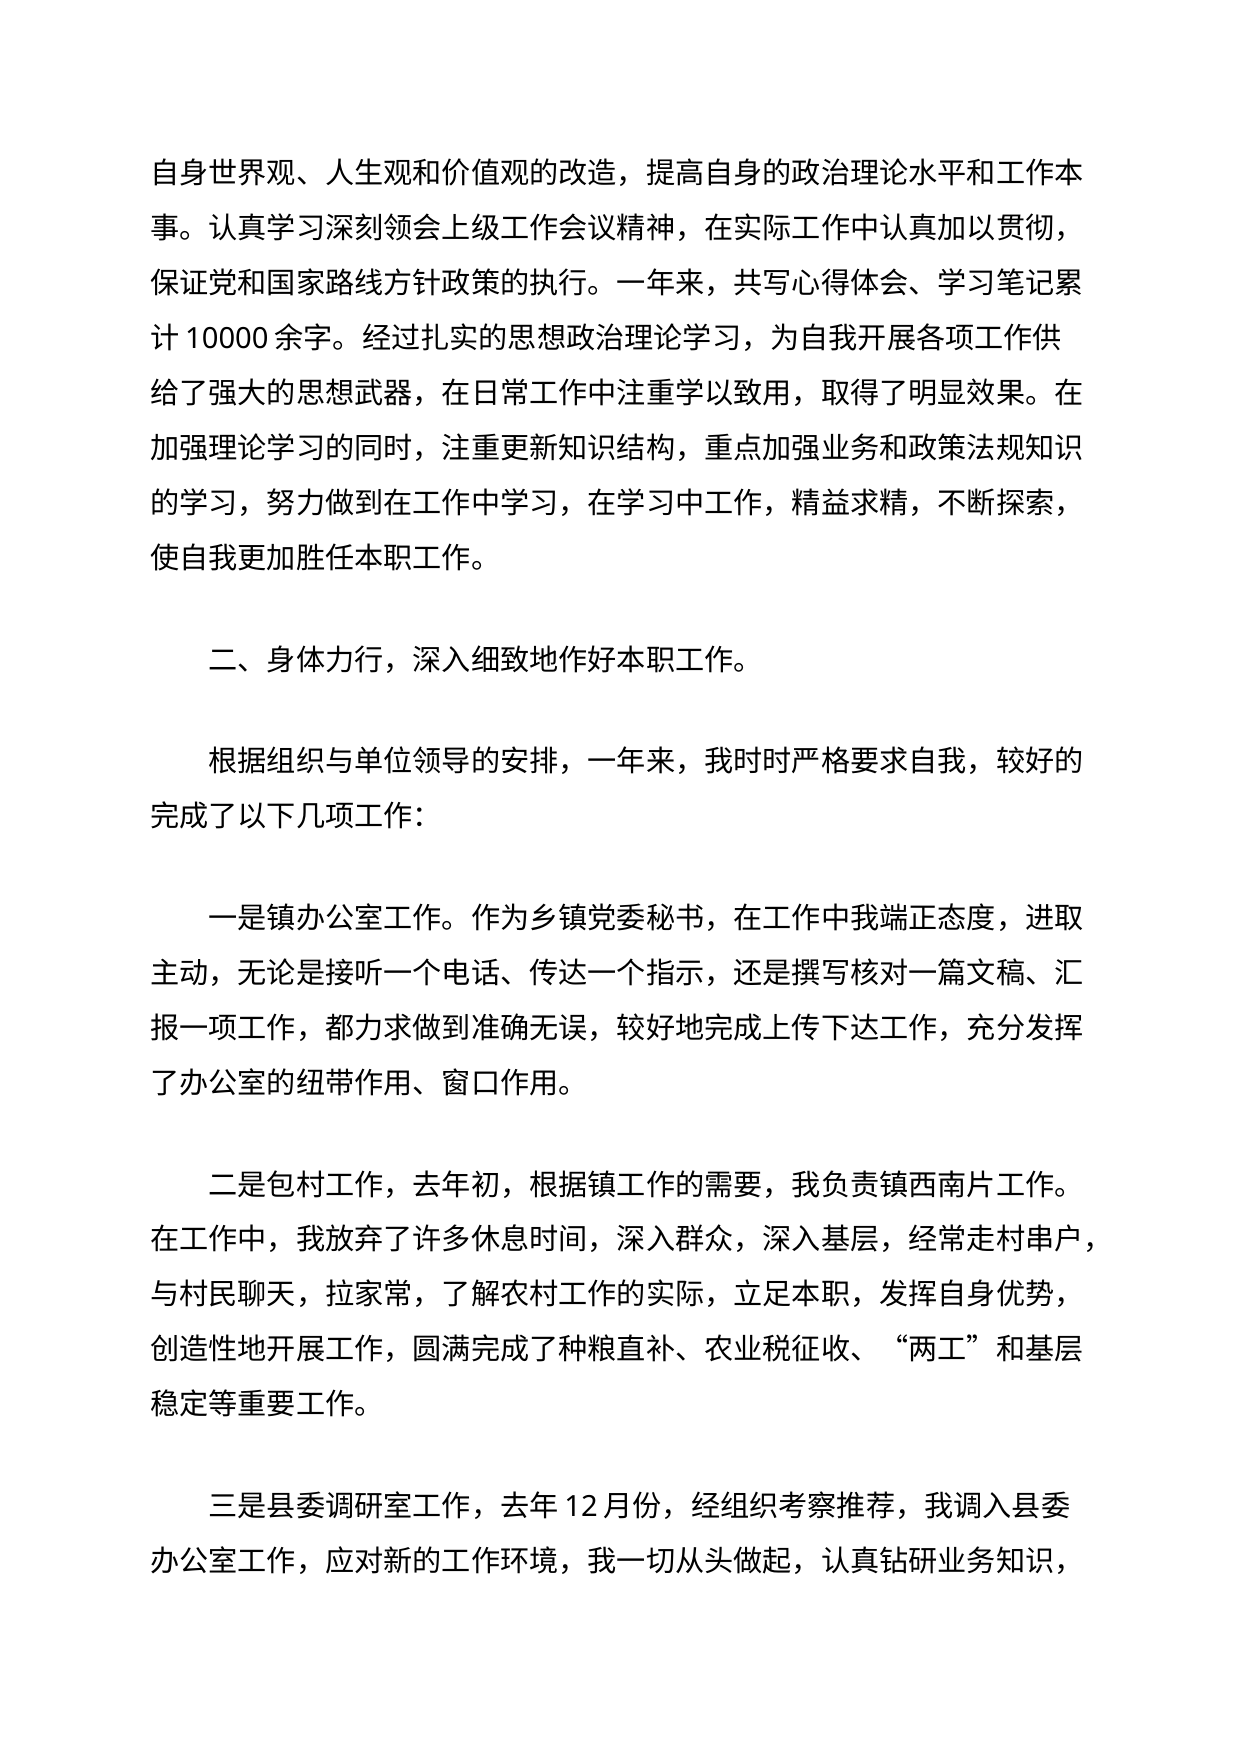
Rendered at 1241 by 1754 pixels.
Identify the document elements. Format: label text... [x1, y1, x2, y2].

text 一是镇办公室工作。作为乡镇党委秘书，在工作中我端正态度，进取主动，无论是接听一个电话、传达一个指示，还是撰写核对一篇文稿、汇报一项工作，都力求做到准确无误，较好地完成上传下达工作，充分发挥了办公室的纽带作用、窗口作用。 [150, 894, 1090, 1102]
text 二是包村工作，去年初，根据镇工作的需要，我负责镇西南片工作。在工作中，我放弃了许多休息时间，深入群众，深入基层，经常走村串户，与村民聊天，拉家常，了解农村工作的实际，立足本职，发挥自身优势，创造性地开展工作，圆满完成了种粮直补、农业税征收、“两工”和基层稳定等重要工作。 [150, 1161, 1090, 1423]
text 根据组织与单位领导的安排，一年来，我时时严格要求自我，较好的完成了以下几项工作： [150, 738, 1090, 835]
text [150, 1482, 1090, 1580]
text 二、身体力行，深入细致地作好本职工作。 [150, 636, 1090, 678]
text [150, 150, 1090, 577]
